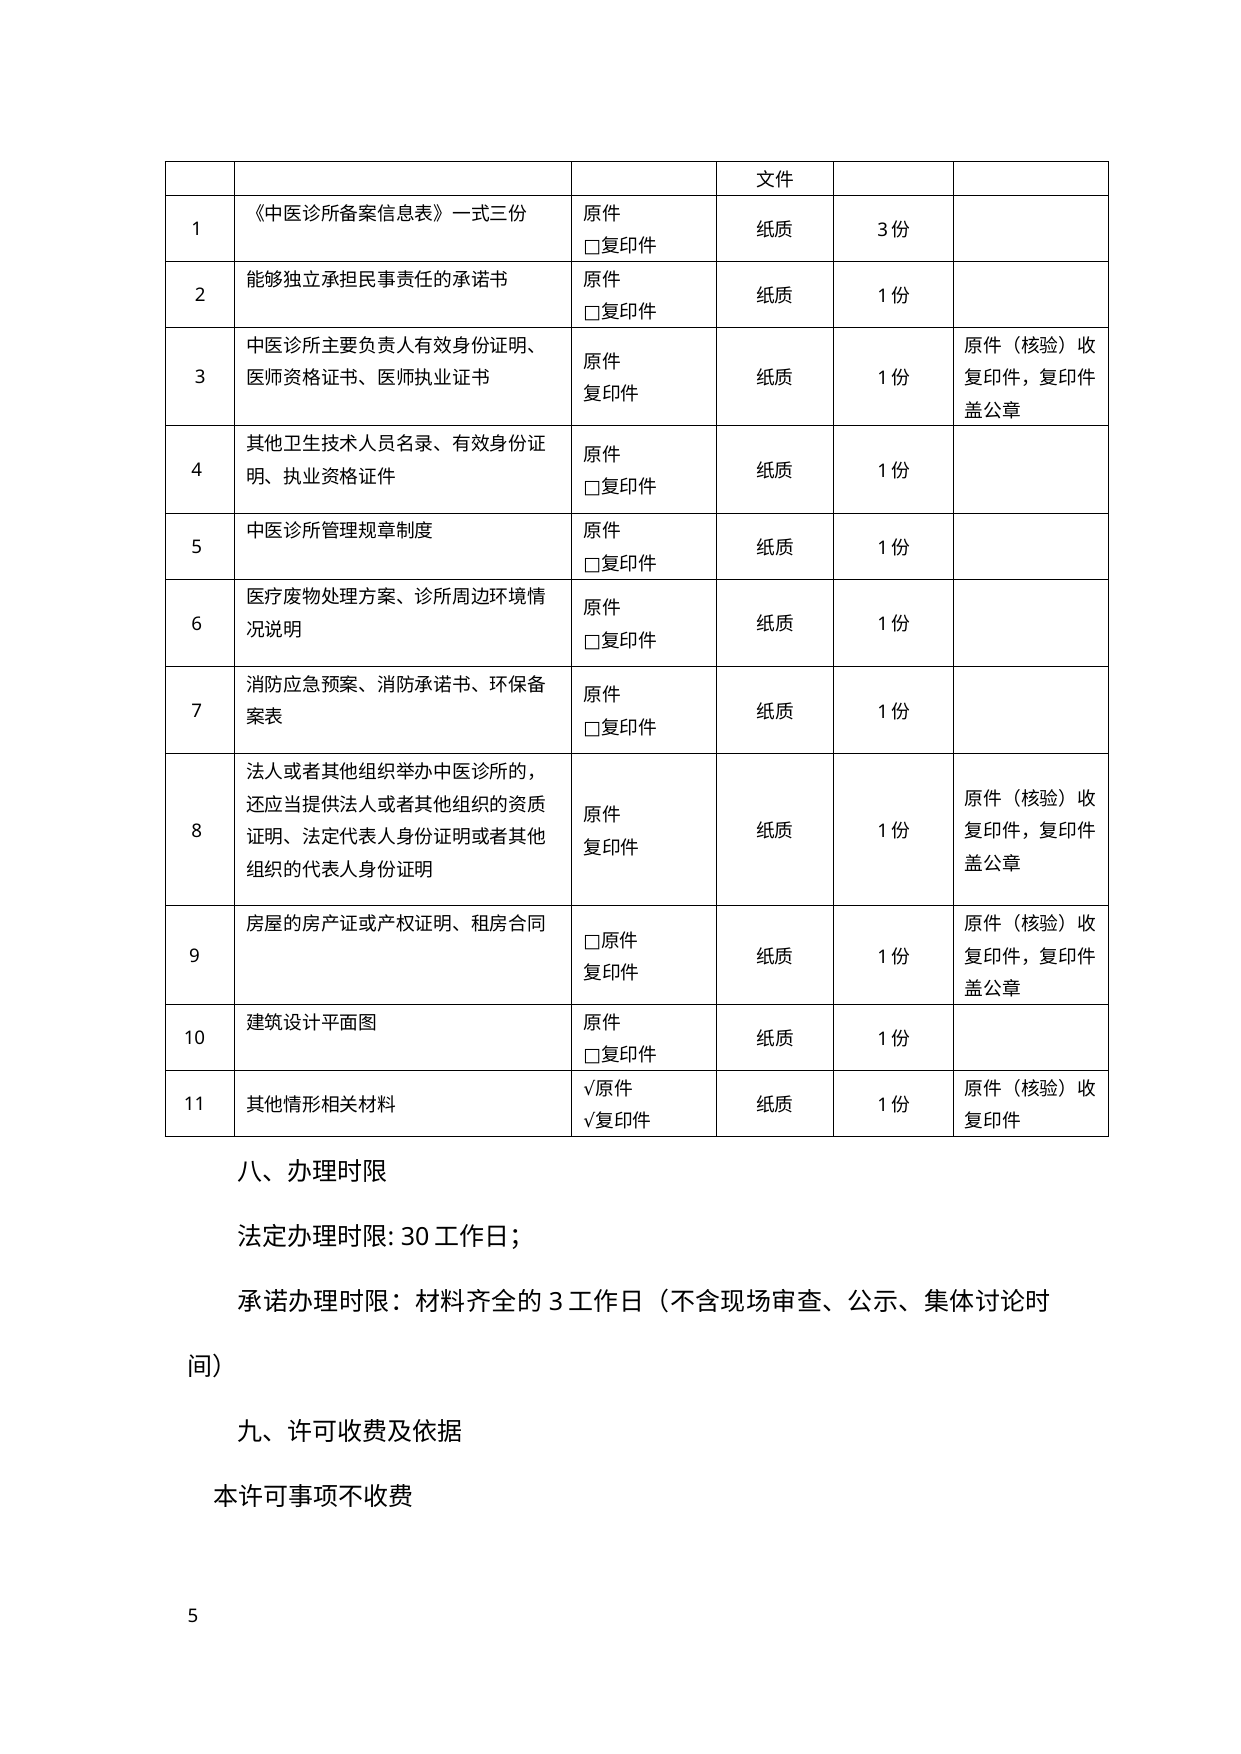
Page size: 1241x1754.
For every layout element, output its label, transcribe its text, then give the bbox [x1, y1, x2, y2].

table_cell 10 [166, 1005, 234, 1070]
table_header 备注 [954, 162, 1108, 194]
table_cell 8 [166, 754, 234, 905]
table_cell 其他卫生技术人员名录、有效身份证明、执业资格证件 [235, 426, 571, 512]
table_cell [954, 262, 1108, 327]
table_cell 纸质 [717, 262, 833, 327]
table_cell 11 [166, 1071, 234, 1136]
table_cell □原件 复印件 [572, 906, 716, 1004]
table_cell [954, 426, 1108, 512]
table_cell 原件 □复印件 [572, 426, 716, 512]
table_cell 原件 □复印件 [572, 580, 716, 666]
table_cell 5 [166, 514, 234, 578]
table_header 序号 [166, 162, 234, 194]
table_cell 原件 □复印件 [572, 196, 716, 261]
table_cell 原件（核验）收复印件，复印件盖公章 [954, 754, 1108, 905]
table_cell 1份 [834, 426, 953, 512]
table_cell 4 [166, 426, 234, 512]
table_cell 1份 [834, 514, 953, 578]
table_cell 原件 □复印件 [572, 667, 716, 753]
table_cell 原件 复印件 [572, 754, 716, 905]
table_cell 纸质 [717, 514, 833, 578]
table_cell 9 [166, 906, 234, 1004]
table_cell 房屋的房产证或产权证明、租房合同 [235, 906, 571, 1004]
table_cell [954, 580, 1108, 666]
table_cell √原件 √复印件 [572, 1071, 716, 1136]
text 八、办理时限 [187, 1137, 1053, 1202]
table_cell 原件（核验）收复印件，复印件盖公章 [954, 906, 1108, 1004]
table_cell 1份 [834, 1071, 953, 1136]
table_cell [954, 1005, 1108, 1070]
table_cell 纸质 [717, 667, 833, 753]
table_cell [954, 667, 1108, 753]
table_cell 1份 [834, 667, 953, 753]
table_cell 能够独立承担民事责任的承诺书 [235, 262, 571, 327]
table_cell 1 [166, 196, 234, 261]
table_cell 原件 □复印件 [572, 1005, 716, 1070]
table_cell [954, 514, 1108, 578]
table_cell 1份 [834, 906, 953, 1004]
table_cell 纸质 [717, 328, 833, 425]
table_cell 纸质 [717, 754, 833, 905]
text 承诺办理时限：材料齐全的3工作日（不含现场审查、公示、集体讨论时间） [187, 1267, 1053, 1397]
table_cell 原件 复印件 [572, 328, 716, 425]
table_cell 1份 [834, 328, 953, 425]
table_cell 建筑设计平面图 [235, 1005, 571, 1070]
table_header 材料形式 [572, 162, 716, 194]
table_cell 医疗废物处理方案、诊所周边环境情况说明 [235, 580, 571, 666]
table_cell 纸质 [717, 196, 833, 261]
table_cell 3份 [834, 196, 953, 261]
table_cell 纸质 [717, 1005, 833, 1070]
table_cell 原件 □复印件 [572, 514, 716, 578]
table_cell 3 [166, 328, 234, 425]
table_cell 消防应急预案、消防承诺书、环保备案表 [235, 667, 571, 753]
table_cell 其他情形相关材料 [235, 1071, 571, 1136]
table_cell 1份 [834, 1005, 953, 1070]
table_cell 7 [166, 667, 234, 753]
table_cell 中医诊所主要负责人有效身份证明、医师资格证书、医师执业证书 [235, 328, 571, 425]
table_cell 中医诊所管理规章制度 [235, 514, 571, 578]
table_cell 原件 □复印件 [572, 262, 716, 327]
table_header 纸质/电子文件 [717, 162, 833, 194]
text 九、许可收费及依据 [187, 1397, 1053, 1462]
table_header 份数 [834, 162, 953, 194]
table_cell 纸质 [717, 580, 833, 666]
text 法定办理时限: 30工作日； [187, 1202, 1053, 1267]
table_cell 纸质 [717, 906, 833, 1004]
table_cell 1份 [834, 262, 953, 327]
table_cell 纸质 [717, 1071, 833, 1136]
table_cell 《中医诊所备案信息表》一式三份 [235, 196, 571, 261]
text 本许可事项不收费 [187, 1462, 1053, 1527]
table_cell 原件（核验）收复印件，复印件盖公章 [954, 328, 1108, 425]
table_cell 6 [166, 580, 234, 666]
table_cell 2 [166, 262, 234, 327]
table_cell 纸质 [717, 426, 833, 512]
table_cell 原件（核验）收复印件 [954, 1071, 1108, 1136]
table_cell 1份 [834, 580, 953, 666]
table_header 材料名称 [235, 162, 571, 194]
table_cell [954, 196, 1108, 261]
table_cell 法人或者其他组织举办中医诊所的，还应当提供法人或者其他组织的资质证明、法定代表人身份证明或者其他组织的代表人身份证明 [235, 754, 571, 905]
table_cell 1份 [834, 754, 953, 905]
